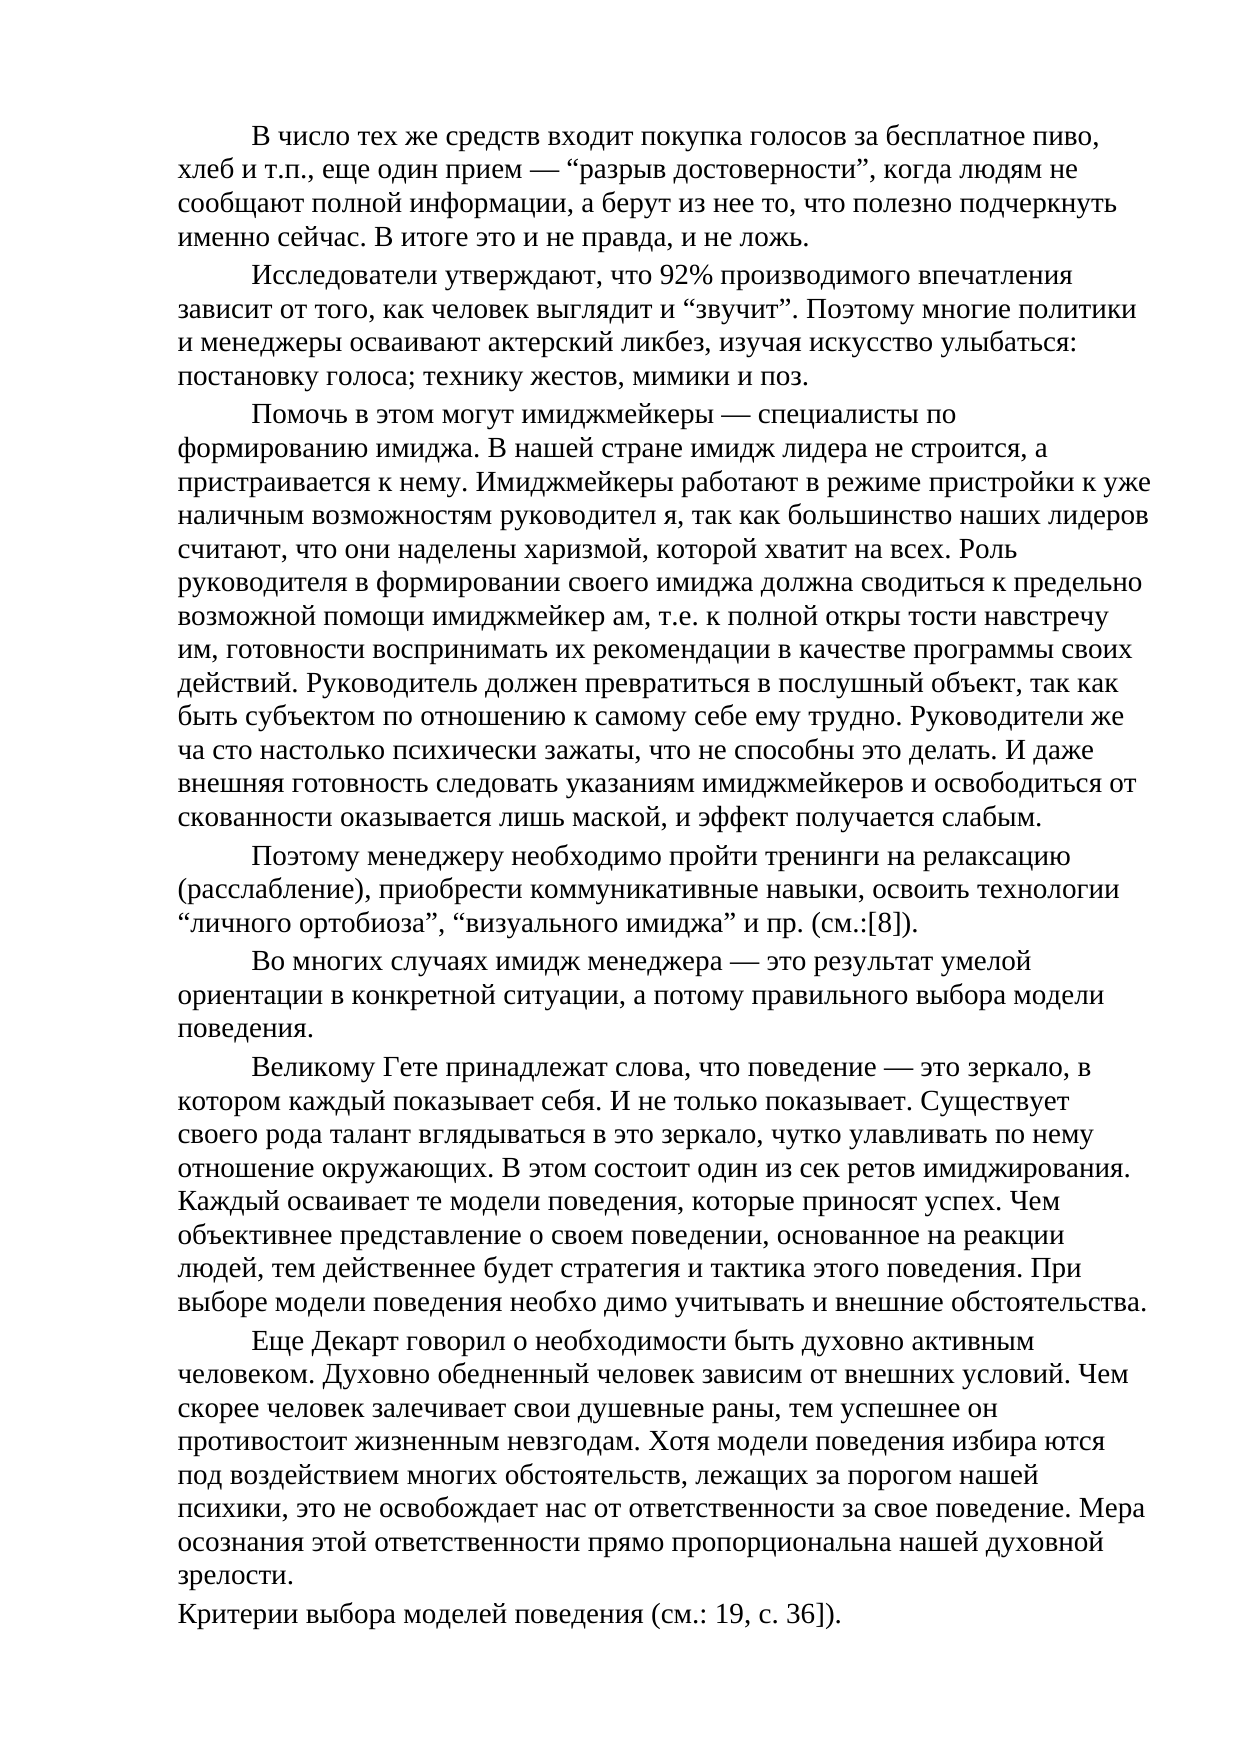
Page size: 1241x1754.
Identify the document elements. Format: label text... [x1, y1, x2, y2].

text Исследователи утверждают, что 92% производимого впечатления зависит от того, как человек выглядит и “звучит”. Поэтому многие политики и менеджеры осваивают актерский ликбез, изучая искусство улыбаться: постановку голоса; технику жестов, мимики и поз. [177, 257, 1152, 392]
text В число тех же средств входит покупка голосов за бесплатное пиво, хлеб и т.п., еще один прием — “разрыв достоверности”, когда людям не сообщают полной информации, а берут из нее то, что полезно подчеркнуть именно сейчас. В итоге это и не правда, и не ложь. [177, 118, 1152, 252]
text Еще Декарт говорил о необходимости быть духовно активным человеком. Духовно обедненный человек зависим от внешних условий. Чем скорее человек залечивает свои душевные раны, тем успешнее он противостоит жизненным невзгодам. Хотя модели поведения избира ются под воздействием многих обстоятельств, лежащих за порогом нашей психики, это не освобождает нас от ответственности за свое поведение. Мера осознания этой ответственности прямо пропорциональна нашей духовной зрелости. [177, 1323, 1152, 1591]
text Великому Гете принадлежат слова, что поведение — это зеркало, в котором каждый показывает себя. И не только показывает. Существует своего рода талант вглядываться в это зеркало, чутко улавливать по нему отношение окружающих. В этом состоит один из сек ретов имиджирования. Каждый осваивает те модели поведения, которые приносят успех. Чем объективнее представление о своем поведении, основанное на реакции людей, тем действеннее будет стратегия и тактика этого поведения. При выборе модели поведения необхо димо учитывать и внешние обстоятельства. [177, 1049, 1152, 1318]
text Поэтому менеджеру необходимо пройти тренинги на релаксацию (расслабление), приобрести коммуникативные навыки, освоить технологии “личного ортобиоза”, “визуального имиджа” и пр. (см.:[8]). [177, 838, 1152, 938]
text Помочь в этом могут имиджмейкеры — специалисты по формированию имиджа. В нашей стране имидж лидера не строится, а пристраивается к нему. Имиджмейкеры работают в режиме пристройки к уже наличным возможностям руководител я, так как большинство наших лидеров считают, что они наделены харизмой, которой хватит на всех. Роль руководителя в формировании своего имиджа должна сводиться к предельно возможной помощи имиджмейкер ам, т.е. к полной откры тости навстречу им, готовности воспринимать их рекомендации в качестве программы своих действий. Руководитель должен превратиться в послушный объект, так как быть субъектом по отношению к самому себе ему трудно. Руководители же ча сто настолько психически зажаты, что не способны это делать. И даже внешняя готовность следовать указаниям имиджмейкеров и освободиться от скованности оказывается лишь маской, и эффект получается слабым. [177, 397, 1152, 833]
text Во многих случаях имидж менеджера — это результат умелой ориентации в конкретной ситуации, а потому правильного выбора модели поведения. [177, 943, 1152, 1044]
text Критерии выбора моделей поведения (см.: 19, с. 36]). [177, 1596, 1152, 1630]
